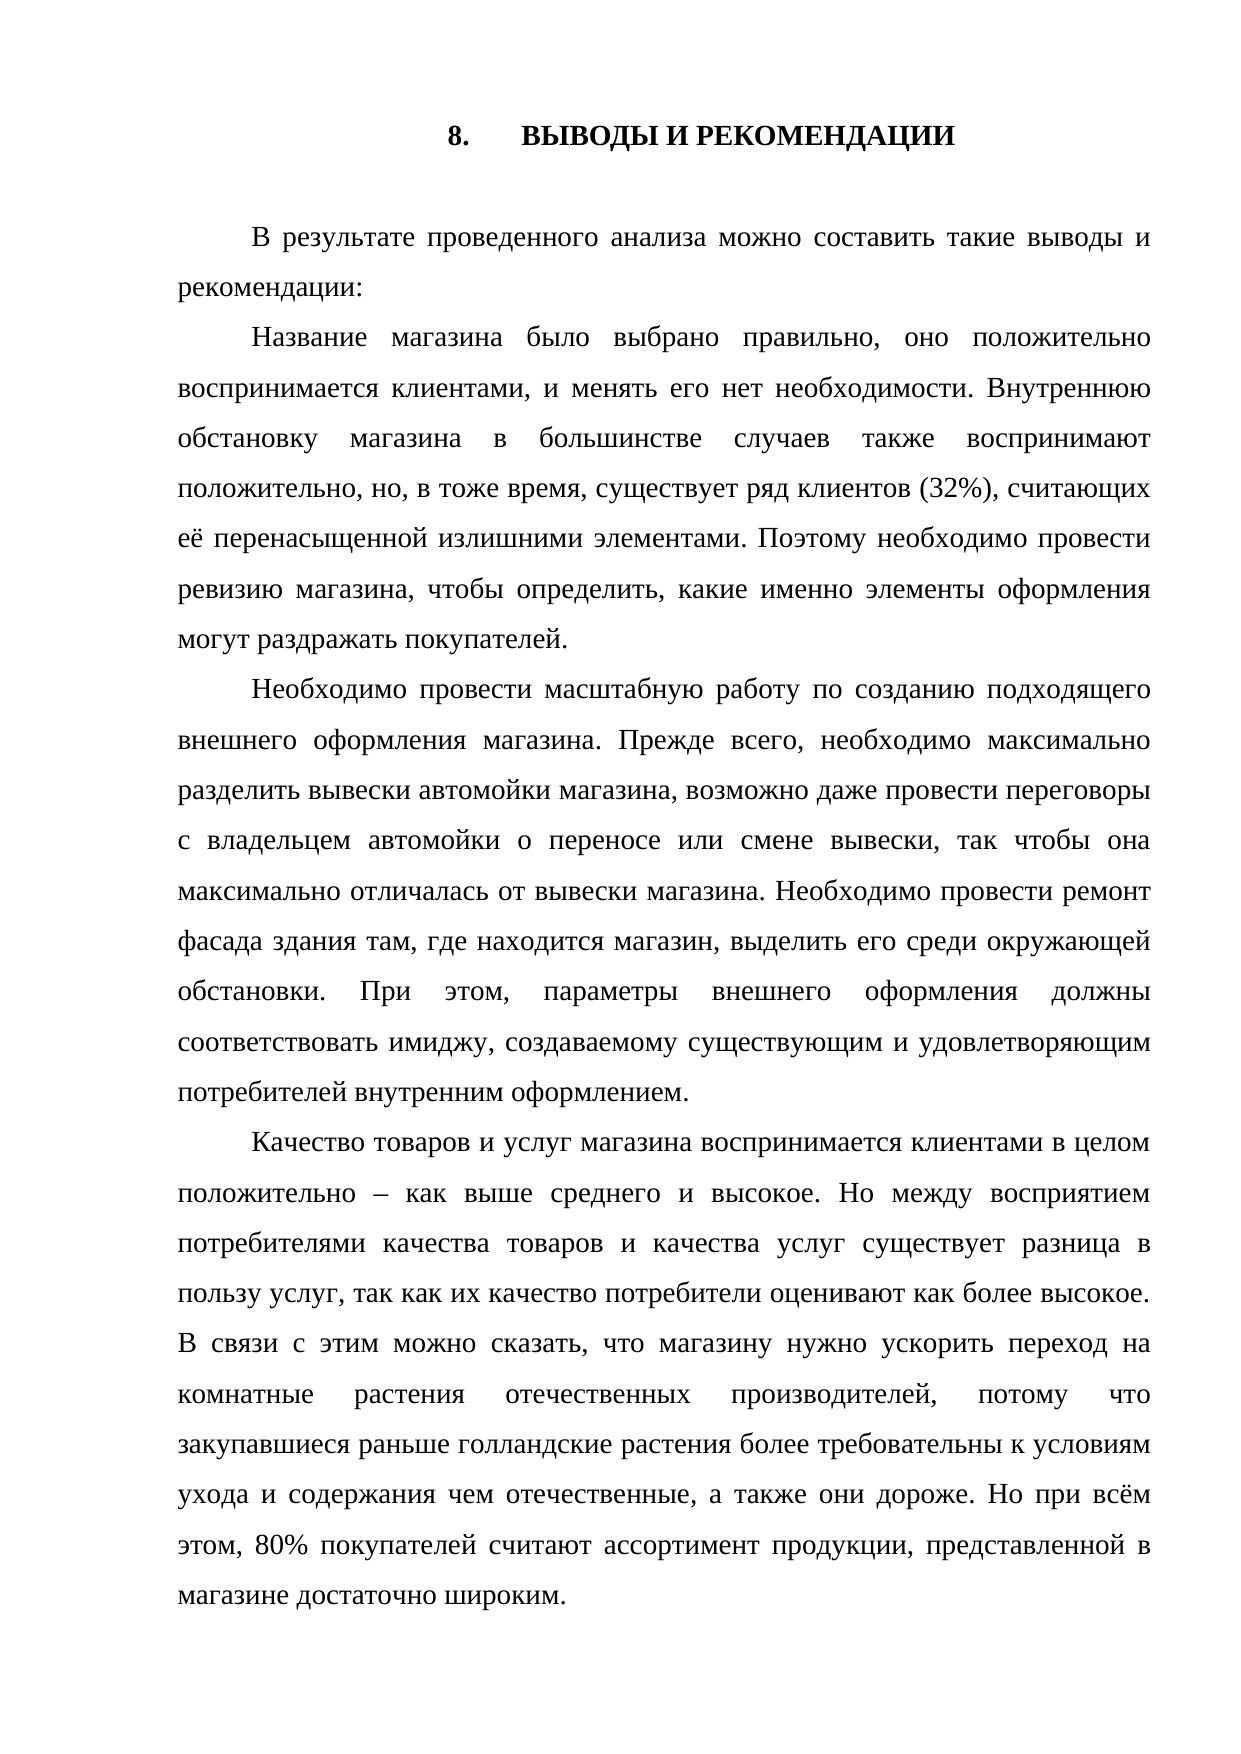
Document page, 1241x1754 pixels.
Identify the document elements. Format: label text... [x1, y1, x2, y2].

text Качество товаров и услуг магазина воспринимается клиентами в целом положительно – как выше среднего и высокое. Но между восприятием потребителями качества товаров и качества услуг существует разница в пользу услуг, так как их качество потребители оценивают как более высокое. В связи с этим можно сказать, что магазину нужно ускорить переход на комнатные растения отечественных производителей, потому что закупавшиеся раньше голландские растения более требовательны к условиям ухода и содержания чем отечественные, а также они дороже. Но при всём этом, 80% покупателей считают ассортимент продукции, представленной в магазине достаточно широким. [177, 1124, 1152, 1611]
text В результате проведенного анализа можно составить такие выводы и рекомендации: [177, 219, 1152, 303]
text Название магазина было выбрано правильно, оно положительно воспринимается клиентами, и менять его нет необходимости. Внутреннюю обстановку магазина в большинстве случаев также воспринимают положительно, но, в тоже время, существует ряд клиентов (32%), считающих её перенасыщенной излишними элементами. Поэтому необходимо провести ревизию магазина, чтобы определить, какие именно элементы оформления могут раздражать покупателей. [177, 319, 1152, 655]
text Необходимо провести масштабную работу по созданию подходящего внешнего оформления магазина. Прежде всего, необходимо максимально разделить вывески автомойки магазина, возможно даже провести переговоры с владельцем автомойки о переносе или смене вывески, так чтобы она максимально отличалась от вывески магазина. Необходимо провести ремонт фасада здания там, где находится магазин, выделить его среди окружающей обстановки. При этом, параметры внешнего оформления должны соответствовать имиджу, создаваемому существующим и удовлетворяющим потребителей внутренним оформлением. [177, 672, 1152, 1108]
text выводы и рекомендАЦИИ [177, 118, 1152, 152]
